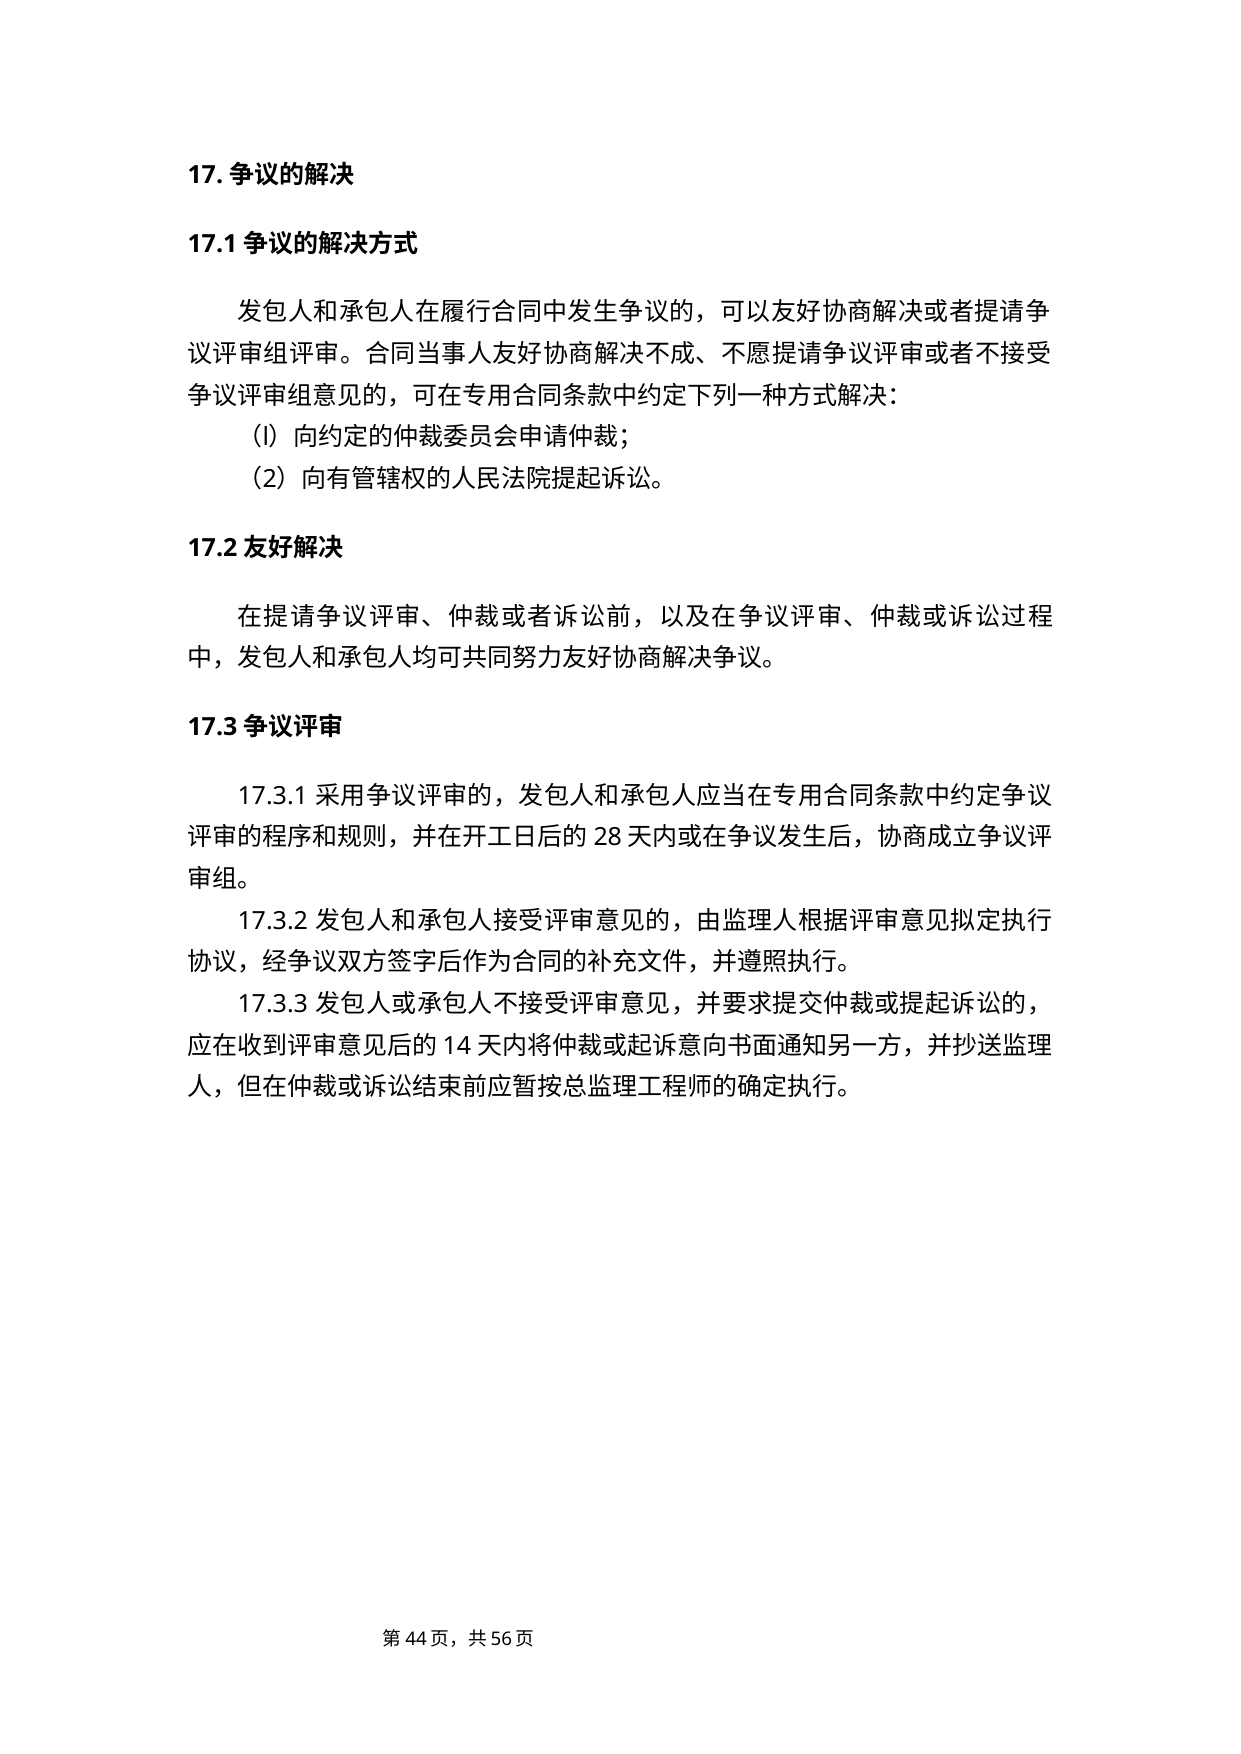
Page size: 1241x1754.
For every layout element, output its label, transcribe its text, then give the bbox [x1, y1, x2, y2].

text 17.3.3 发包人或承包人不接受评审意见，并要求提交仲裁或提起诉讼的，应在收到评审意见后的14 天内将仲裁或起诉意向书面通知另一方，并抄送监理人，但在仲裁或诉讼结束前应暂按总监理工程师的确定执行。 [187, 979, 1053, 1104]
subtitle 17.2 友好解决 [187, 523, 1053, 564]
subtitle 17.1 争议的解决方式 [187, 219, 1053, 260]
text 17.3.2 发包人和承包人接受评审意见的，由监理人根据评审意见拟定执行协议，经争议双方签字后作为合同的补充文件，并遵照执行。 [187, 896, 1053, 979]
text （2）向有管辖权的人民法院提起诉讼。 [187, 454, 1053, 496]
text 17.3.1 采用争议评审的，发包人和承包人应当在专用合同条款中约定争议评审的程序和规则，并在开工日后的28天内或在争议发生后，协商成立争议评审组。 [187, 771, 1053, 896]
text 在提请争议评审、仲裁或者诉讼前，以及在争议评审、仲裁或诉讼过程中，发包人和承包人均可共同努力友好协商解决争议。 [187, 592, 1053, 675]
text 发包人和承包人在履行合同中发生争议的，可以友好协商解决或者提请争议评审组评审。合同当事人友好协商解决不成、不愿提请争议评审或者不接受争议评审组意见的，可在专用合同条款中约定下列一种方式解决： [187, 287, 1053, 412]
text （l）向约定的仲裁委员会申请仲裁； [187, 412, 1053, 454]
subtitle 17.3 争议评审 [187, 702, 1053, 744]
text 17. 争议的解决 [187, 150, 1053, 192]
